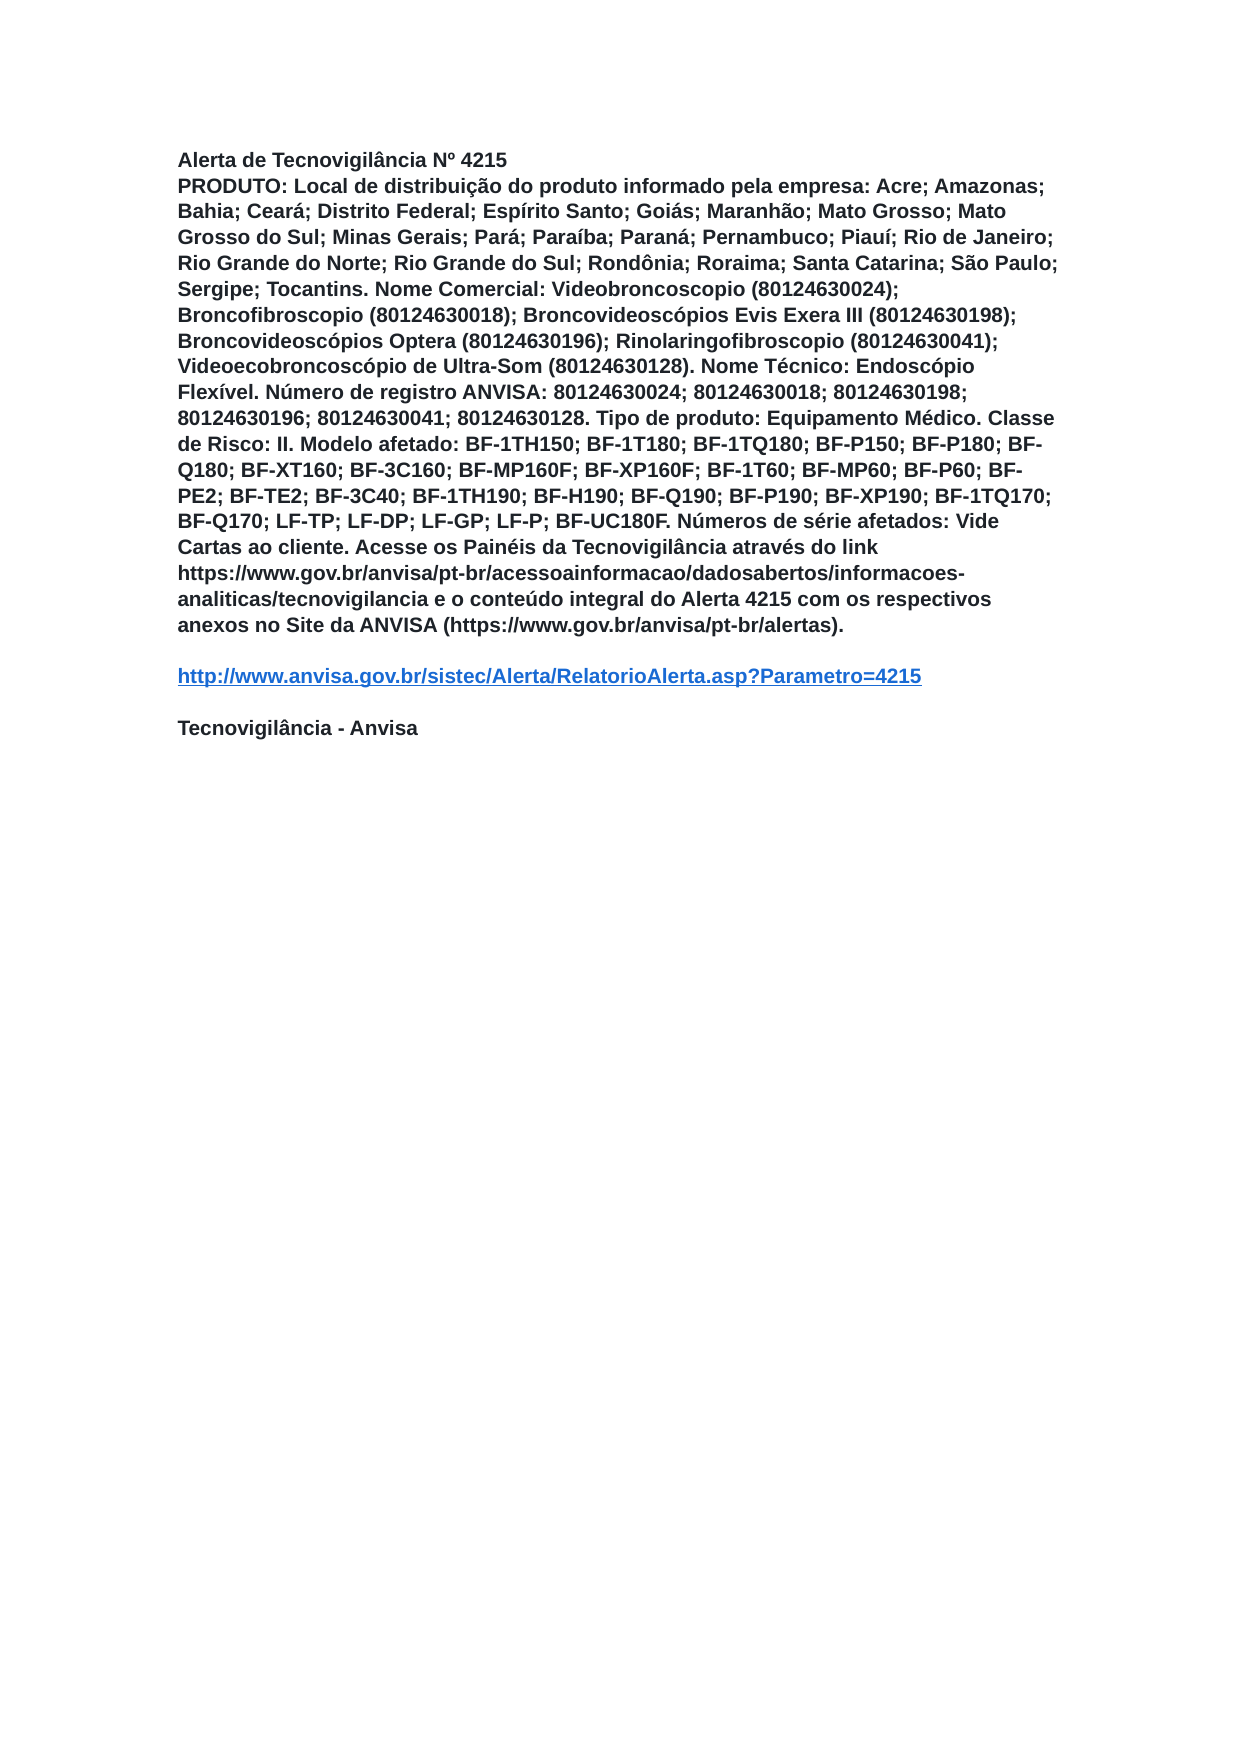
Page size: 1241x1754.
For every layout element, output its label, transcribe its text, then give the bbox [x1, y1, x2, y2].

text Alerta de Tecnovigilância Nº 4215 PRODUTO: Local de distribuição do produto informado pela empresa: Acre; Amazonas; Bahia; Ceará; Distrito Federal; Espírito Santo; Goiás; Maranhão; Mato Grosso; Mato Grosso do Sul; Minas Gerais; Pará; Paraíba; Paraná; Pernambuco; Piauí; Rio de Janeiro; Rio Grande do Norte; Rio Grande do Sul; Rondônia; Roraima; Santa Catarina; São Paulo; Sergipe; Tocantins. Nome Comercial: Videobroncoscopio (80124630024); Broncofibroscopio (80124630018); Broncovideoscópios Evis Exera III (80124630198); Broncovideoscópios Optera (80124630196); Rinolaringofibroscopio (80124630041); Videoecobroncoscópio de Ultra-Som (80124630128). Nome Técnico: Endoscópio Flexível. Número de registro ANVISA: 80124630024; 80124630018; 80124630198; 80124630196; 80124630041; 80124630128. Tipo de produto: Equipamento Médico. Classe de Risco: II. Modelo afetado: BF-1TH150; BF-1T180; BF-1TQ180; BF-P150; BF-P180; BF-Q180; BF-XT160; BF-3C160; BF-MP160F; BF-XP160F; BF-1T60; BF-MP60; BF-P60; BF-PE2; BF-TE2; BF-3C40; BF-1TH190; BF-H190; BF-Q190; BF-P190; BF-XP190; BF-1TQ170; BF-Q170; LF-TP; LF-DP; LF-GP; LF-P; BF-UC180F. Números de série afetados: Vide Cartas ao cliente. Acesse os Painéis da Tecnovigilância através do link https://www.gov.br/anvisa/pt-br/acessoainformacao/dadosabertos/informacoes-analiticas/tecnovigilancia e o conteúdo integral do Alerta 4215 com os respectivos anexos no Site da ANVISA (https://www.gov.br/anvisa/pt-br/alertas). http://www.anvisa.gov.br/sistec/Alerta/RelatorioAlerta.asp?Parametro=4215 Tecnovigilância - Anvisa [177, 148, 1063, 740]
